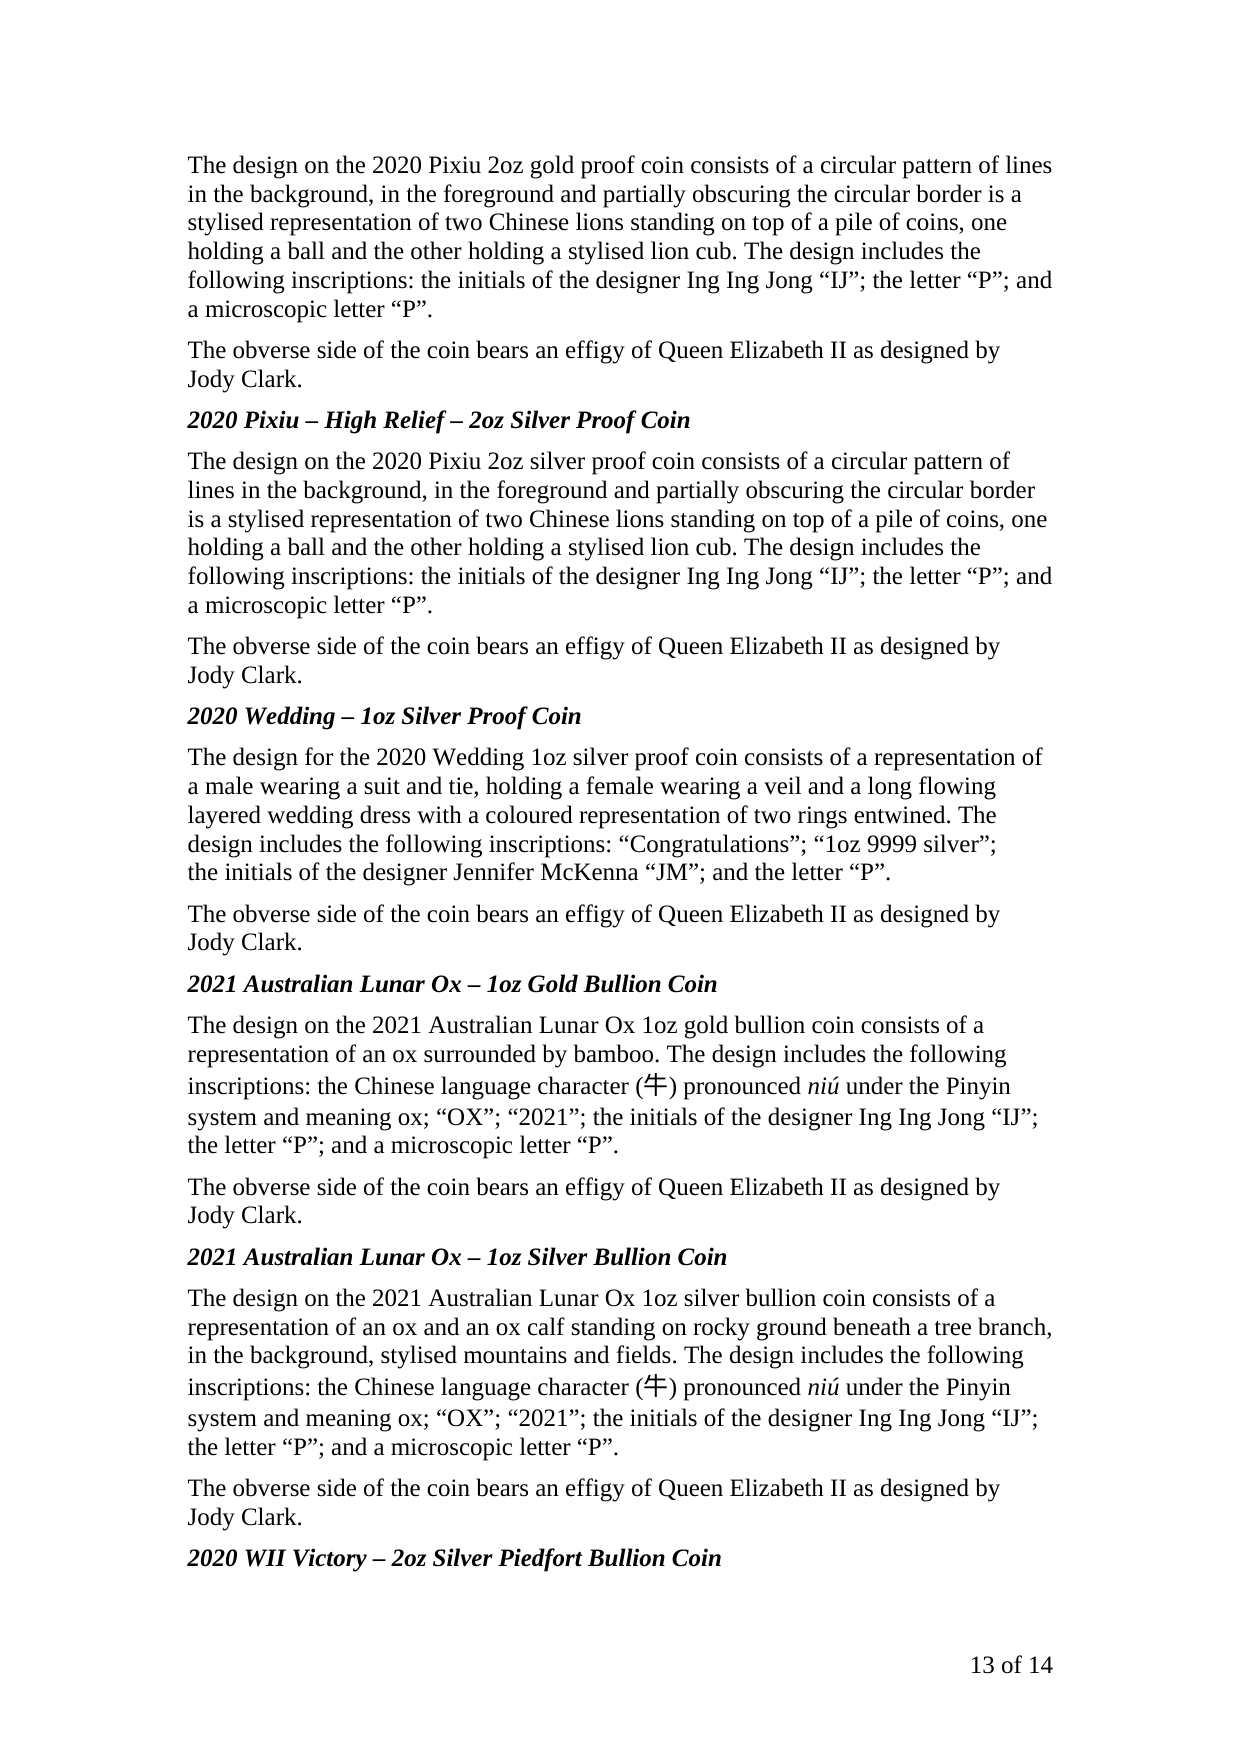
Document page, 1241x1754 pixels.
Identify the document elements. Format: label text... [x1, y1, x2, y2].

text 2021 Australian Lunar Ox – 1oz Gold Bullion Coin [187, 969, 1053, 997]
text The design for the 2020 Wedding 1oz silver proof coin consists of a representation of a male wearing a suit and tie, holding a female wearing a veil and a long flowing layered wedding dress with a coloured representation of two rings entwined. The design includes the following inscriptions: “Congratulations”; “1oz 9999 silver”; the initials of the designer Jennifer McKenna “JM”; and the letter “P”. [187, 742, 1053, 886]
text The obverse side of the coin bears an effigy of Queen Elizabeth II as designed by Jody Clark. [187, 1172, 1053, 1229]
text 2021 Australian Lunar Ox – 1oz Silver Bullion Coin [187, 1242, 1053, 1270]
text The design on the 2021 Australian Lunar Ox 1oz silver bullion coin consists of a representation of an ox and an ox calf standing on rocky ground beneath a tree branch, in the background, stylised mountains and fields. The design includes the following inscriptions: the Chinese language character (牛) pronounced niú under the Pinyin system and meaning ox; “OX”; “2021”; the initials of the designer Ing Ing Jong “IJ”; the letter “P”; and a microscopic letter “P”. [187, 1283, 1053, 1461]
text The design on the 2020 Pixiu 2oz gold proof coin consists of a circular pattern of lines in the background, in the foreground and partially obscuring the circular border is a stylised representation of two Chinese lions standing on top of a pile of coins, one holding a ball and the other holding a stylised lion cub. The design includes the following inscriptions: the initials of the designer Ing Ing Jong “IJ”; the letter “P”; and a microscopic letter “P”. [187, 150, 1053, 322]
text The obverse side of the coin bears an effigy of Queen Elizabeth II as designed by Jody Clark. [187, 335, 1053, 392]
text The obverse side of the coin bears an effigy of Queen Elizabeth II as designed by Jody Clark. [187, 899, 1053, 956]
text The obverse side of the coin bears an effigy of Queen Elizabeth II as designed by Jody Clark. [187, 1473, 1053, 1531]
text The design on the 2021 Australian Lunar Ox 1oz gold bullion coin consists of a representation of an ox surrounded by bamboo. The design includes the following inscriptions: the Chinese language character (牛) pronounced niú under the Pinyin system and meaning ox; “OX”; “2021”; the initials of the designer Ing Ing Jong “IJ”; the letter “P”; and a microscopic letter “P”. [187, 1010, 1053, 1159]
text The design on the 2020 Pixiu 2oz silver proof coin consists of a circular pattern of lines in the background, in the foreground and partially obscuring the circular border is a stylised representation of two Chinese lions standing on top of a pile of coins, one holding a ball and the other holding a stylised lion cub. The design includes the following inscriptions: the initials of the designer Ing Ing Jong “IJ”; the letter “P”; and a microscopic letter “P”. [187, 446, 1053, 619]
text 2020 Wedding – 1oz Silver Proof Coin [187, 701, 1053, 730]
text The obverse side of the coin bears an effigy of Queen Elizabeth II as designed by Jody Clark. [187, 631, 1053, 689]
text 2020 Pixiu – High Relief – 2oz Silver Proof Coin [187, 405, 1053, 434]
text 2020 WII Victory – 2oz Silver Piedfort Bullion Coin [187, 1543, 1053, 1572]
